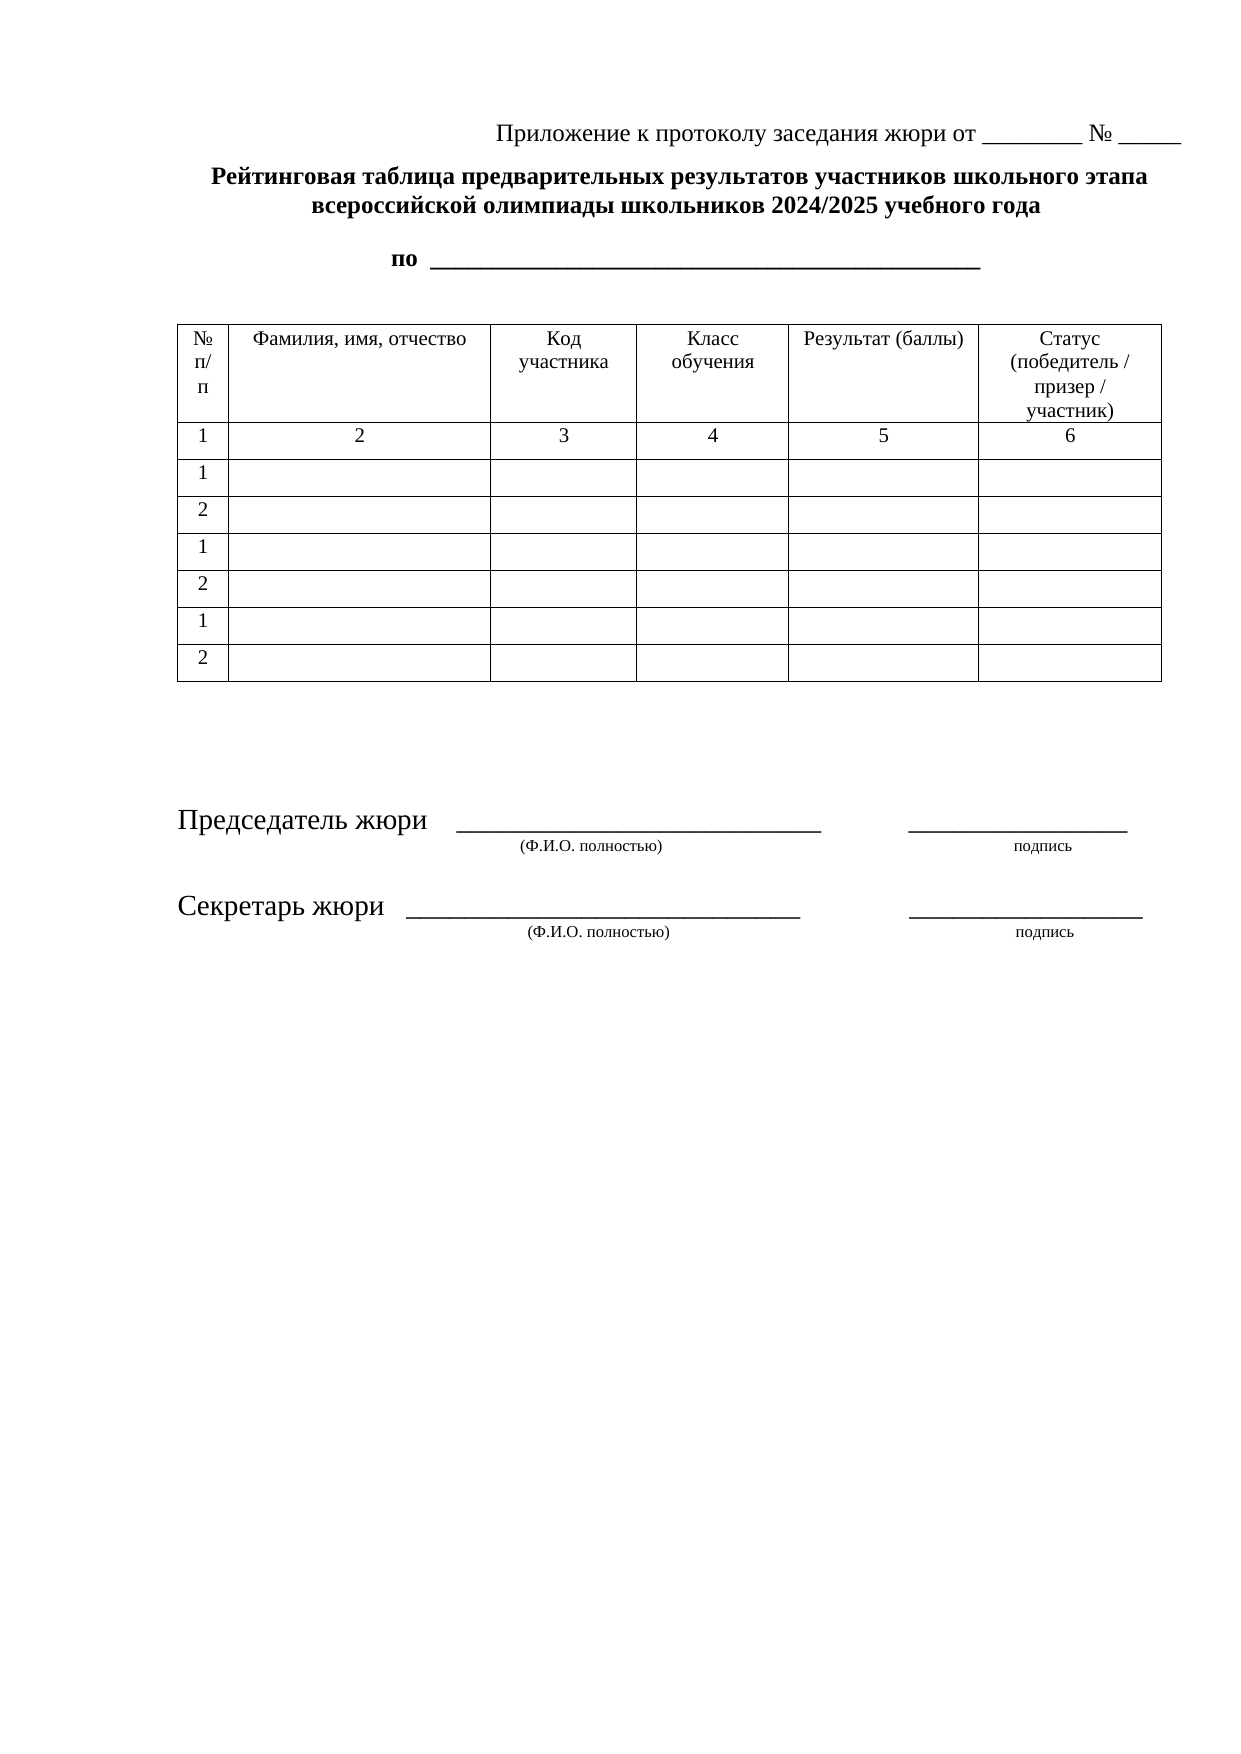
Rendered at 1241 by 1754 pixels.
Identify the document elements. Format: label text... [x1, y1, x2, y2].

table_cell [789, 571, 978, 607]
text (Ф.И.О. полностью) подпись [177, 836, 1181, 855]
table_cell [979, 645, 1161, 681]
table_cell [979, 460, 1161, 496]
table_cell [789, 497, 978, 533]
table_cell [229, 497, 490, 533]
table_cell [789, 534, 978, 570]
text Рейтинговая таблица предварительных результатов участников школьного этапа всероссийской олимпиады школьников 2024/2025 учебного года [177, 161, 1181, 243]
table_cell [229, 571, 490, 607]
table_cell [789, 460, 978, 496]
text Приложение к протоколу заседания жюри от ________ № _____ [177, 118, 1181, 147]
text Секретарь жюри ___________________________ ________________ [177, 888, 1181, 922]
table_cell [979, 534, 1161, 570]
table_cell [491, 497, 636, 533]
table_cell [637, 608, 788, 644]
table_cell 4 [637, 423, 788, 459]
table_cell 1 [178, 608, 228, 644]
table_header Код участника [491, 325, 636, 422]
table_cell [229, 534, 490, 570]
table_cell 3 [491, 423, 636, 459]
table_cell [979, 608, 1161, 644]
table_header Фамилия, имя, отчество [229, 325, 490, 422]
table_cell 2 [178, 571, 228, 607]
table_cell [491, 534, 636, 570]
table_cell 2 [178, 645, 228, 681]
table_cell [979, 497, 1161, 533]
table_cell 5 [789, 423, 978, 459]
table_cell [637, 571, 788, 607]
table_cell 1 [178, 534, 228, 570]
table_cell 6 [979, 423, 1161, 459]
table_cell [789, 645, 978, 681]
table_cell [491, 571, 636, 607]
text по ____________________________________________ [177, 243, 1181, 272]
table_cell [637, 460, 788, 496]
table_cell [229, 608, 490, 644]
table_cell [637, 497, 788, 533]
table_cell [491, 645, 636, 681]
table_cell 2 [178, 497, 228, 533]
table_cell [491, 608, 636, 644]
table_cell [229, 460, 490, 496]
table_cell [229, 645, 490, 681]
table_cell 1 [178, 460, 228, 496]
text Председатель жюри _________________________ _______________ [177, 802, 1181, 836]
table_header Статус (победитель / призер / участник) [979, 325, 1161, 422]
table_cell 1 [178, 423, 228, 459]
table_cell 2 [229, 423, 490, 459]
table_cell [637, 534, 788, 570]
table_cell [491, 460, 636, 496]
table_cell [637, 645, 788, 681]
table_header Класс обучения [637, 325, 788, 422]
text (Ф.И.О. полностью) подпись [177, 922, 1181, 941]
table_header Результат (баллы) [789, 325, 978, 422]
table_cell [979, 571, 1161, 607]
table_header № п/п [178, 325, 228, 422]
table_cell [789, 608, 978, 644]
